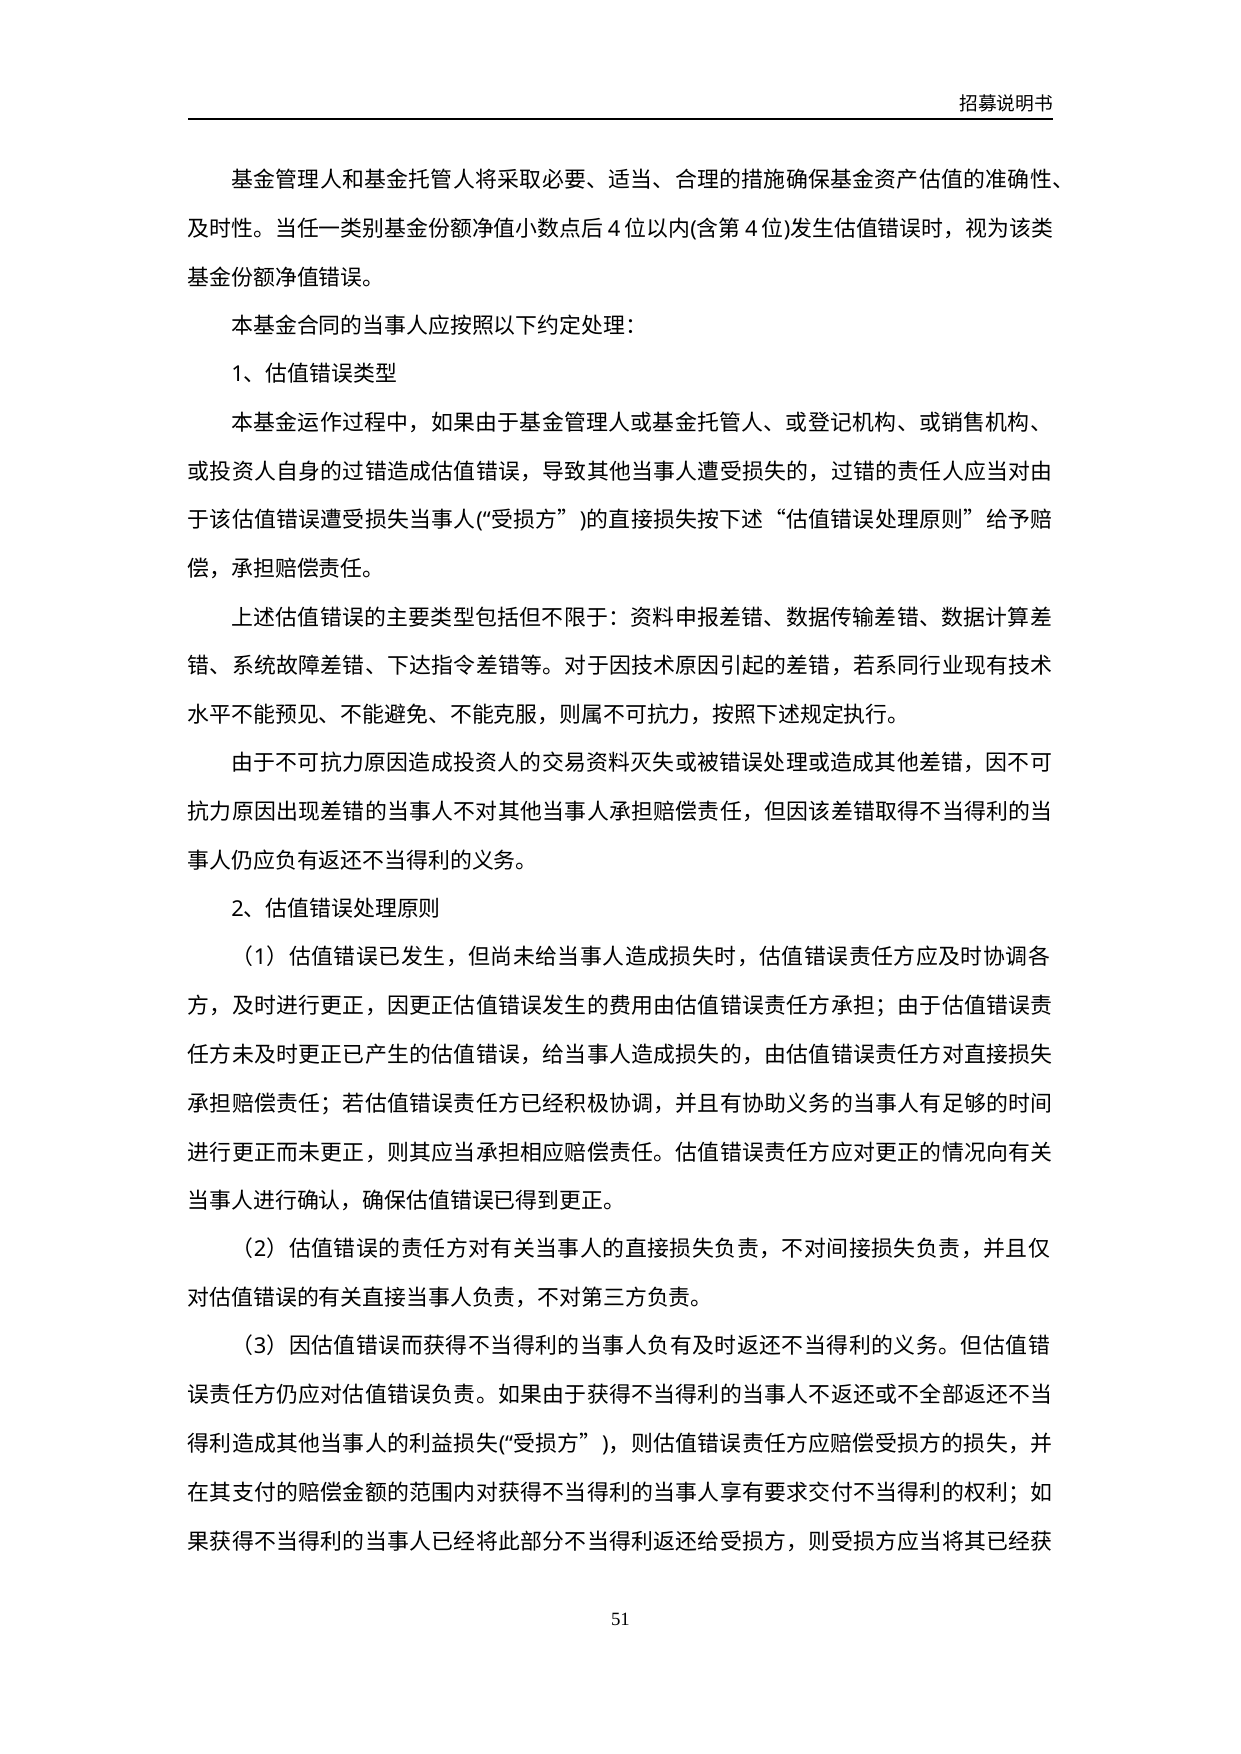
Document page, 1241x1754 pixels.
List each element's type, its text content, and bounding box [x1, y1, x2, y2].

text （2）估值错误的责任方对有关当事人的直接损失负责，不对间接损失负责，并且仅对估值错误的有关直接当事人负责，不对第三方负责。 [187, 1231, 1053, 1312]
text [187, 1328, 1053, 1556]
text 本基金运作过程中，如果由于基金管理人或基金托管人、或登记机构、或销售机构、或投资人自身的过错造成估值错误，导致其他当事人遭受损失的，过错的责任人应当对由于该估值错误遭受损失当事人(“受损方”)的直接损失按下述“估值错误处理原则”给予赔偿，承担赔偿责任。 [187, 404, 1053, 583]
text 本基金合同的当事人应按照以下约定处理： [187, 308, 1053, 340]
text 由于不可抗力原因造成投资人的交易资料灭失或被错误处理或造成其他差错，因不可抗力原因出现差错的当事人不对其他当事人承担赔偿责任，但因该差错取得不当得利的当事人仍应负有返还不当得利的义务。 [187, 745, 1053, 875]
text 上述估值错误的主要类型包括但不限于：资料申报差错、数据传输差错、数据计算差错、系统故障差错、下达指令差错等。对于因技术原因引起的差错，若系同行业现有技术水平不能预见、不能避免、不能克服，则属不可抗力，按照下述规定执行。 [187, 599, 1053, 729]
text 2、估值错误处理原则 [187, 891, 1053, 923]
text 基金管理人和基金托管人将采取必要、适当、合理的措施确保基金资产估值的准确性、及时性。当任一类别基金份额净值小数点后4位以内(含第4位)发生估值错误时，视为该类基金份额净值错误。 [187, 162, 1053, 292]
text （1）估值错误已发生，但尚未给当事人造成损失时，估值错误责任方应及时协调各方，及时进行更正，因更正估值错误发生的费用由估值错误责任方承担；由于估值错误责任方未及时更正已产生的估值错误，给当事人造成损失的，由估值错误责任方对直接损失承担赔偿责任；若估值错误责任方已经积极协调，并且有协助义务的当事人有足够的时间进行更正而未更正，则其应当承担相应赔偿责任。估值错误责任方应对更正的情况向有关当事人进行确认，确保估值错误已得到更正。 [187, 939, 1053, 1215]
text 1、估值错误类型 [187, 356, 1053, 389]
